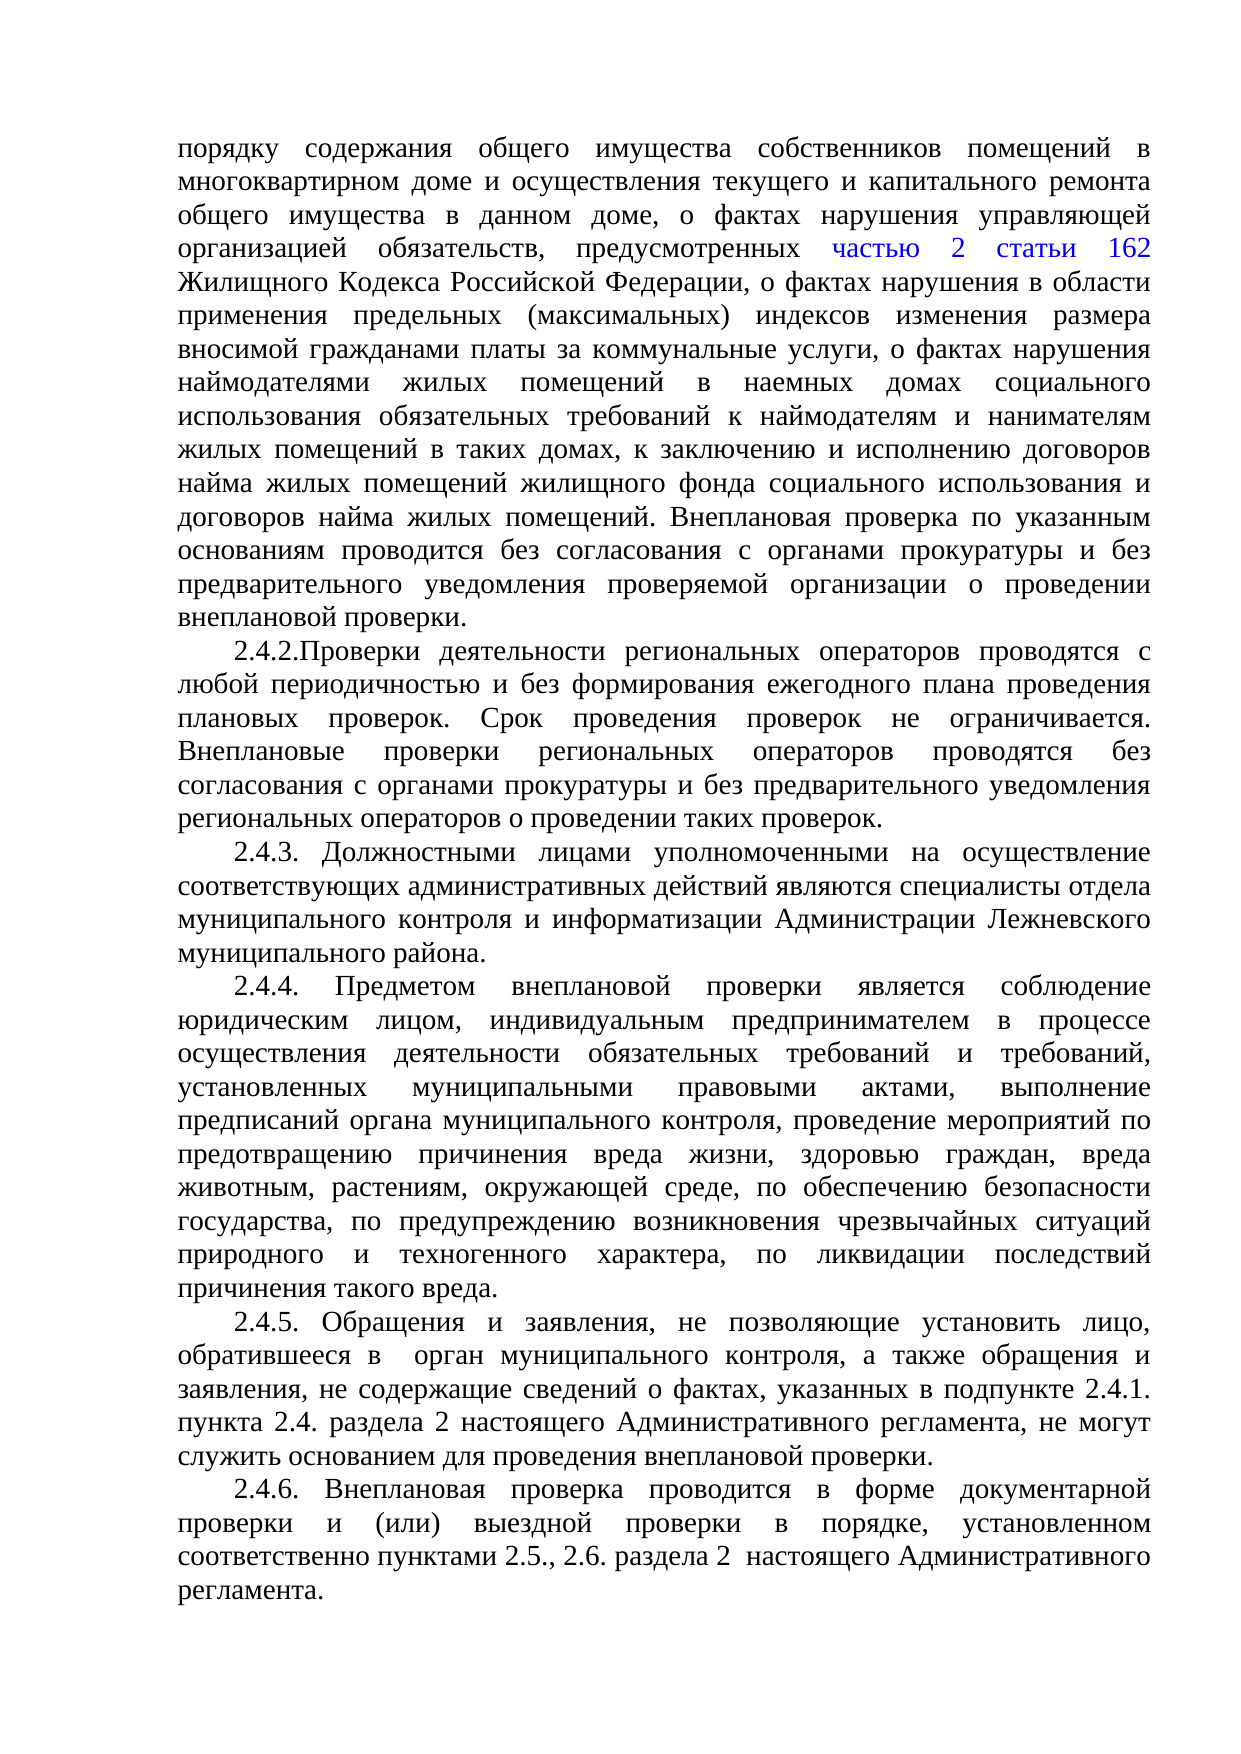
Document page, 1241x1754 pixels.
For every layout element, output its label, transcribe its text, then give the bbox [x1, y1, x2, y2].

text 2.4.2.Проверки деятельности региональных операторов проводятся с любой периодичностью и без формирования ежегодного плана проведения плановых проверок. Срок проведения проверок не ограничивается. Внеплановые проверки региональных операторов проводятся без согласования с органами прокуратуры и без предварительного уведомления региональных операторов о проведении таких проверок. [177, 633, 1152, 834]
text 2.4.3. Должностными лицами уполномоченными на осуществление соответствующих административных действий являются специалисты отдела муниципального контроля и информатизации Администрации Лежневского муниципального района. [177, 834, 1152, 968]
text 2.4.5. Обращения и заявления, не позволяющие установить лицо, обратившееся в орган муниципального контроля, а также обращения и заявления, не содержащие сведений о фактах, указанных в подпункте 2.4.1. пункта 2.4. раздела 2 настоящего Административного регламента, не могут служить основанием для проведения внеплановой проверки. [177, 1304, 1152, 1471]
text 2.4.4. Предметом внеплановой проверки является соблюдение юридическим лицом, индивидуальным предпринимателем в процессе осуществления деятельности обязательных требований и требований, установленных муниципальными правовыми актами, выполнение предписаний органа муниципального контроля, проведение мероприятий по предотвращению причинения вреда жизни, здоровью граждан, вреда животным, растениям, окружающей среде, по обеспечению безопасности государства, по предупреждению возникновения чрезвычайных ситуаций природного и техногенного характера, по ликвидации последствий причинения такого вреда. [177, 968, 1152, 1304]
text 2.4.6. Внеплановая проверка проводится в форме документарной проверки и (или) выездной проверки в порядке, установленном соответственно пунктами 2.5., 2.6. раздела 2 настоящего Административного регламента. [177, 1471, 1152, 1606]
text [177, 130, 1152, 633]
